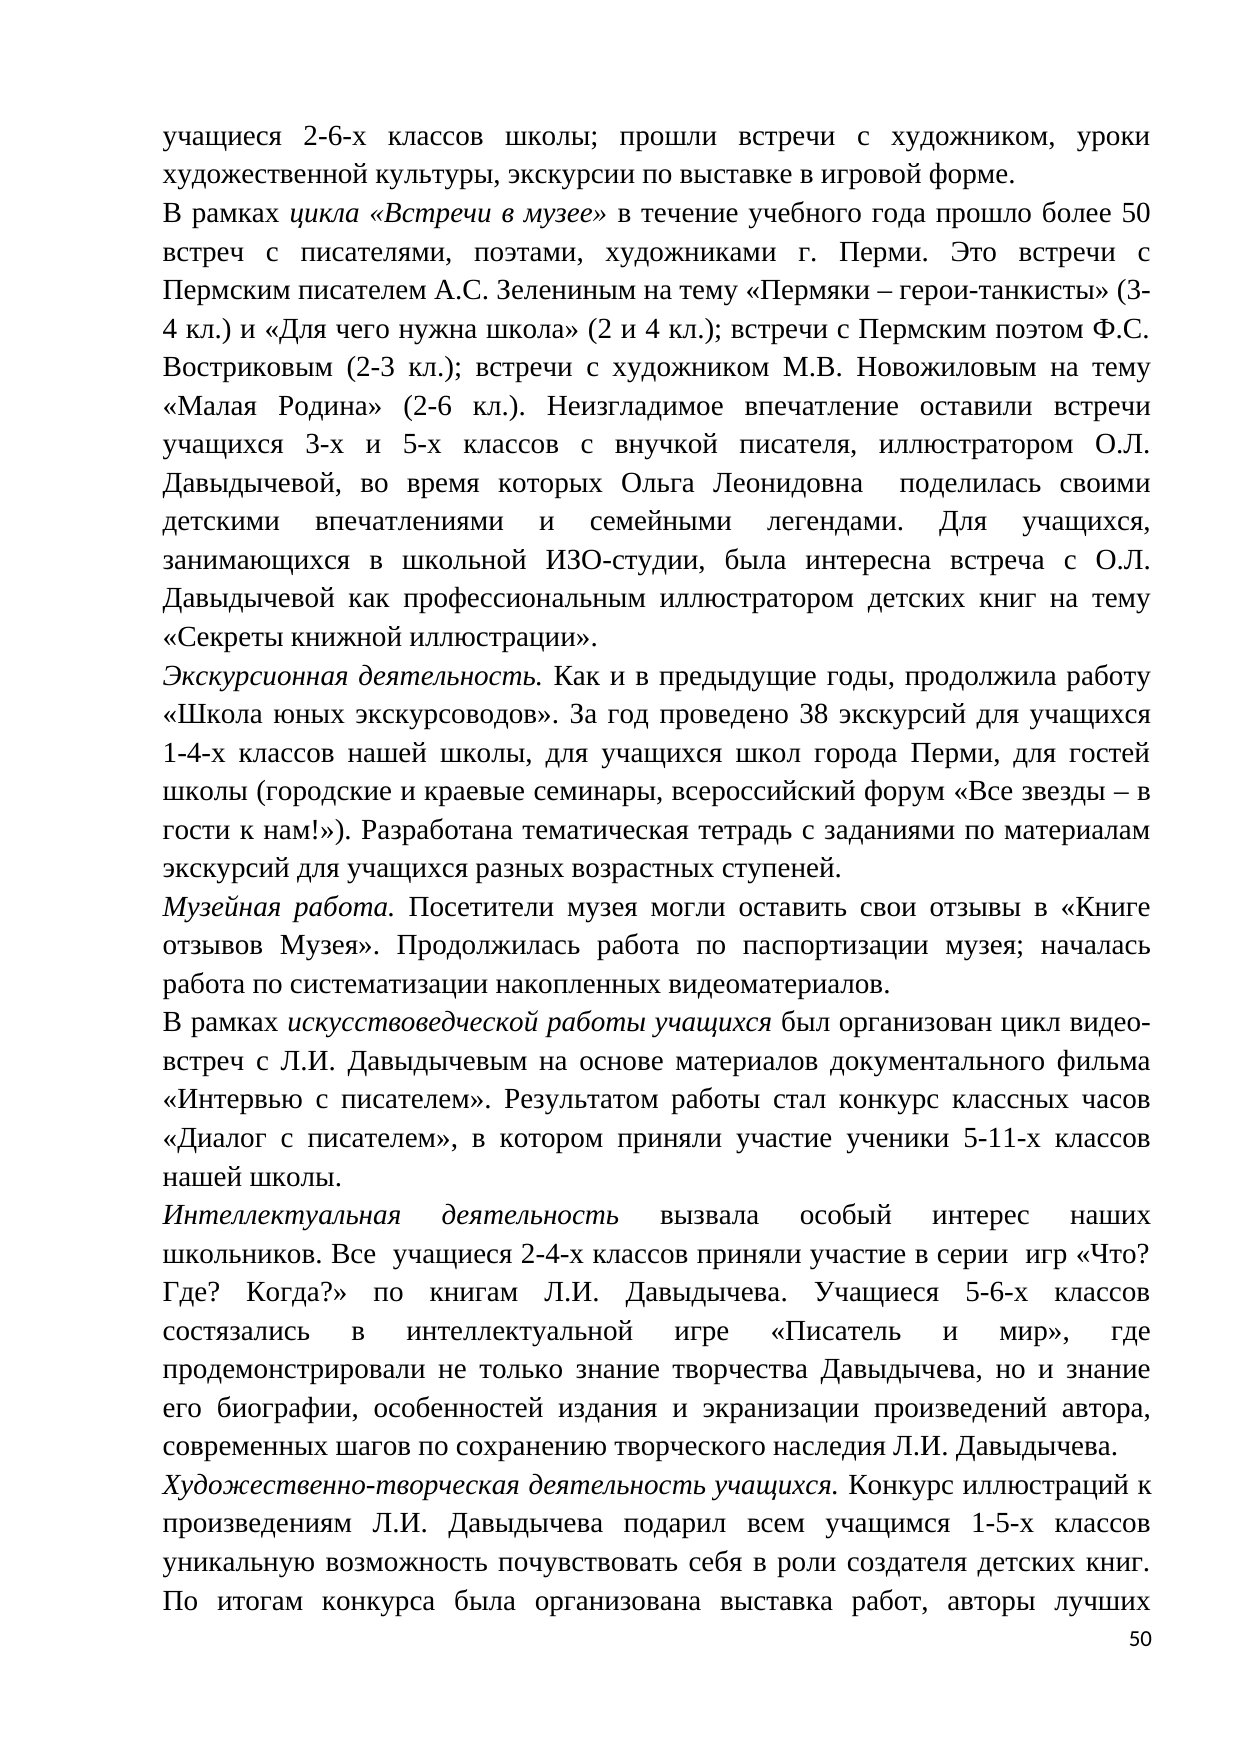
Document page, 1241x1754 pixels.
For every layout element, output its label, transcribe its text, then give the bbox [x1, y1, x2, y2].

text Музейная работа. Посетители музея могли оставить свои отзывы в «Книге отзывов Музея». Продолжилась работа по паспортизации музея; началась работа по систематизации накопленных видеоматериалов. [162, 889, 1152, 999]
text В рамках искусствоведческой работы учащихся был организован цикл видео-встреч с Л.И. Давыдычевым на основе материалов документального фильма «Интервью с писателем». Результатом работы стал конкурс классных часов «Диалог с писателем», в котором приняли участие ученики 5-11-х классов нашей школы. [162, 1004, 1152, 1192]
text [162, 118, 1152, 190]
text Экскурсионная деятельность. Как и в предыдущие годы, продолжила работу «Школа юных экскурсоводов». За год проведено 38 экскурсий для учащихся 1-4-х классов нашей школы, для учащихся школ города Перми, для гостей школы (городские и краевые семинары, всероссийский форум «Все звезды – в гости к нам!»). Разработана тематическая тетрадь с заданиями по материалам экскурсий для учащихся разных возрастных ступеней. [162, 658, 1152, 884]
text Интеллектуальная деятельность вызвала особый интерес наших школьников. Все учащиеся 2-4-х классов приняли участие в серии игр «Что? Где? Когда?» по книгам Л.И. Давыдычева. Учащиеся 5-6-х классов состязались в интеллектуальной игре «Писатель и мир», где продемонстрировали не только знание творчества Давыдычева, но и знание его биографии, особенностей издания и экранизации произведений автора, современных шагов по сохранению творческого наследия Л.И. Давыдычева. [162, 1197, 1152, 1462]
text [162, 1467, 1152, 1616]
text В рамках цикла «Встречи в музее» в течение учебного года прошло более 50 встреч с писателями, поэтами, художниками г. Перми. Это встречи с Пермским писателем А.С. Зелениным на тему «Пермяки – герои-танкисты» (3-4 кл.) и «Для чего нужна школа» (2 и 4 кл.); встречи с Пермским поэтом Ф.С. Востриковым (2-3 кл.); встречи с художником М.В. Новожиловым на тему «Малая Родина» (2-6 кл.). Неизгладимое впечатление оставили встречи учащихся 3-х и 5-х классов с внучкой писателя, иллюстратором О.Л. Давыдычевой, во время которых Ольга Леонидовна поделилась своими детскими впечатлениями и семейными легендами. Для учащихся, занимающихся в школьной ИЗО-студии, была интересна встреча с О.Л. Давыдычевой как профессиональным иллюстратором детских книг на тему «Секреты книжной иллюстрации». [162, 195, 1152, 653]
